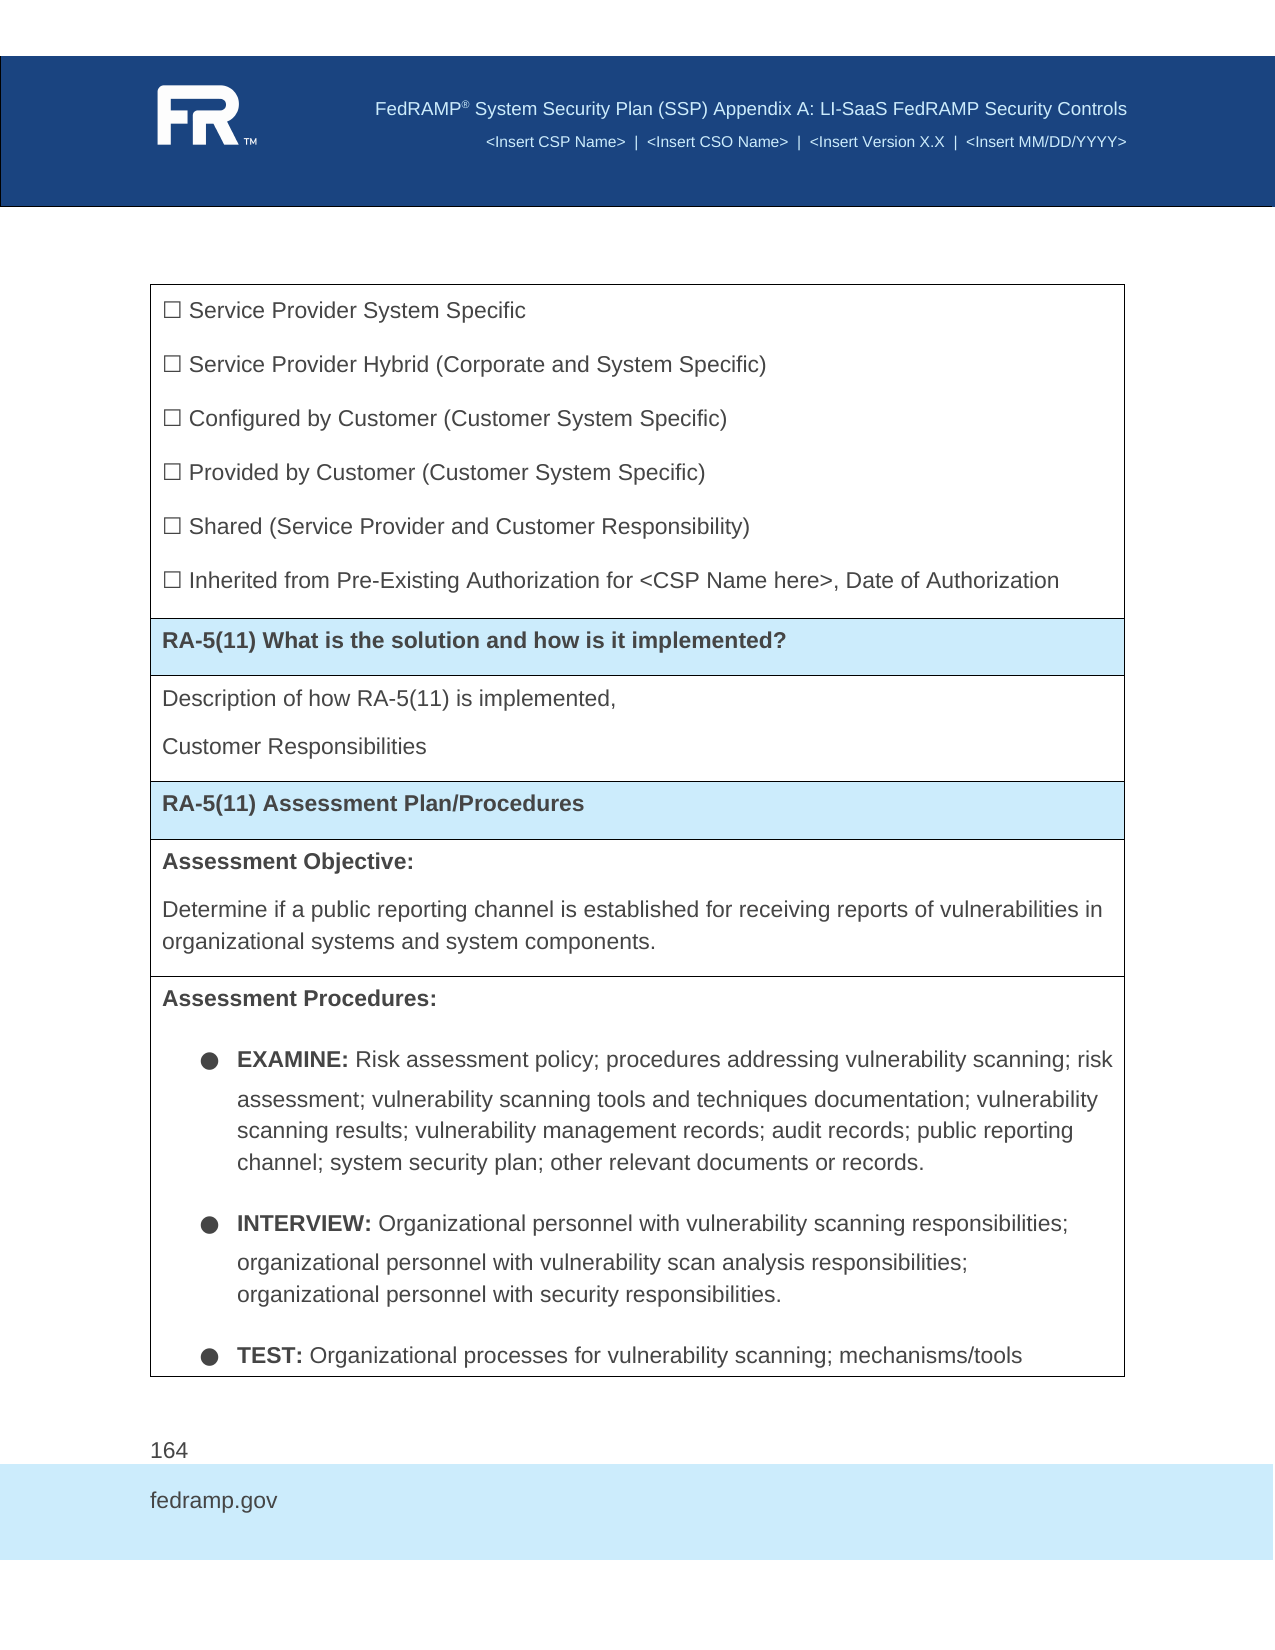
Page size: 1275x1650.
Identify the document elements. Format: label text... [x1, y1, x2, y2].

table_cell Assessment Objective: Determine if a public reporting channel is established for receiving reports of vulnerabilities in organizational systems and system components. [151, 840, 1124, 976]
table_cell RA-5(11) What is the solution and how is it implemented? [151, 619, 1124, 675]
table_cell RA-5(11) Assessment Plan/Procedures [151, 782, 1124, 839]
table_cell Description of how RA-5(11) is implemented, Customer Responsibilities [151, 676, 1124, 781]
picture [157, 85, 257, 145]
